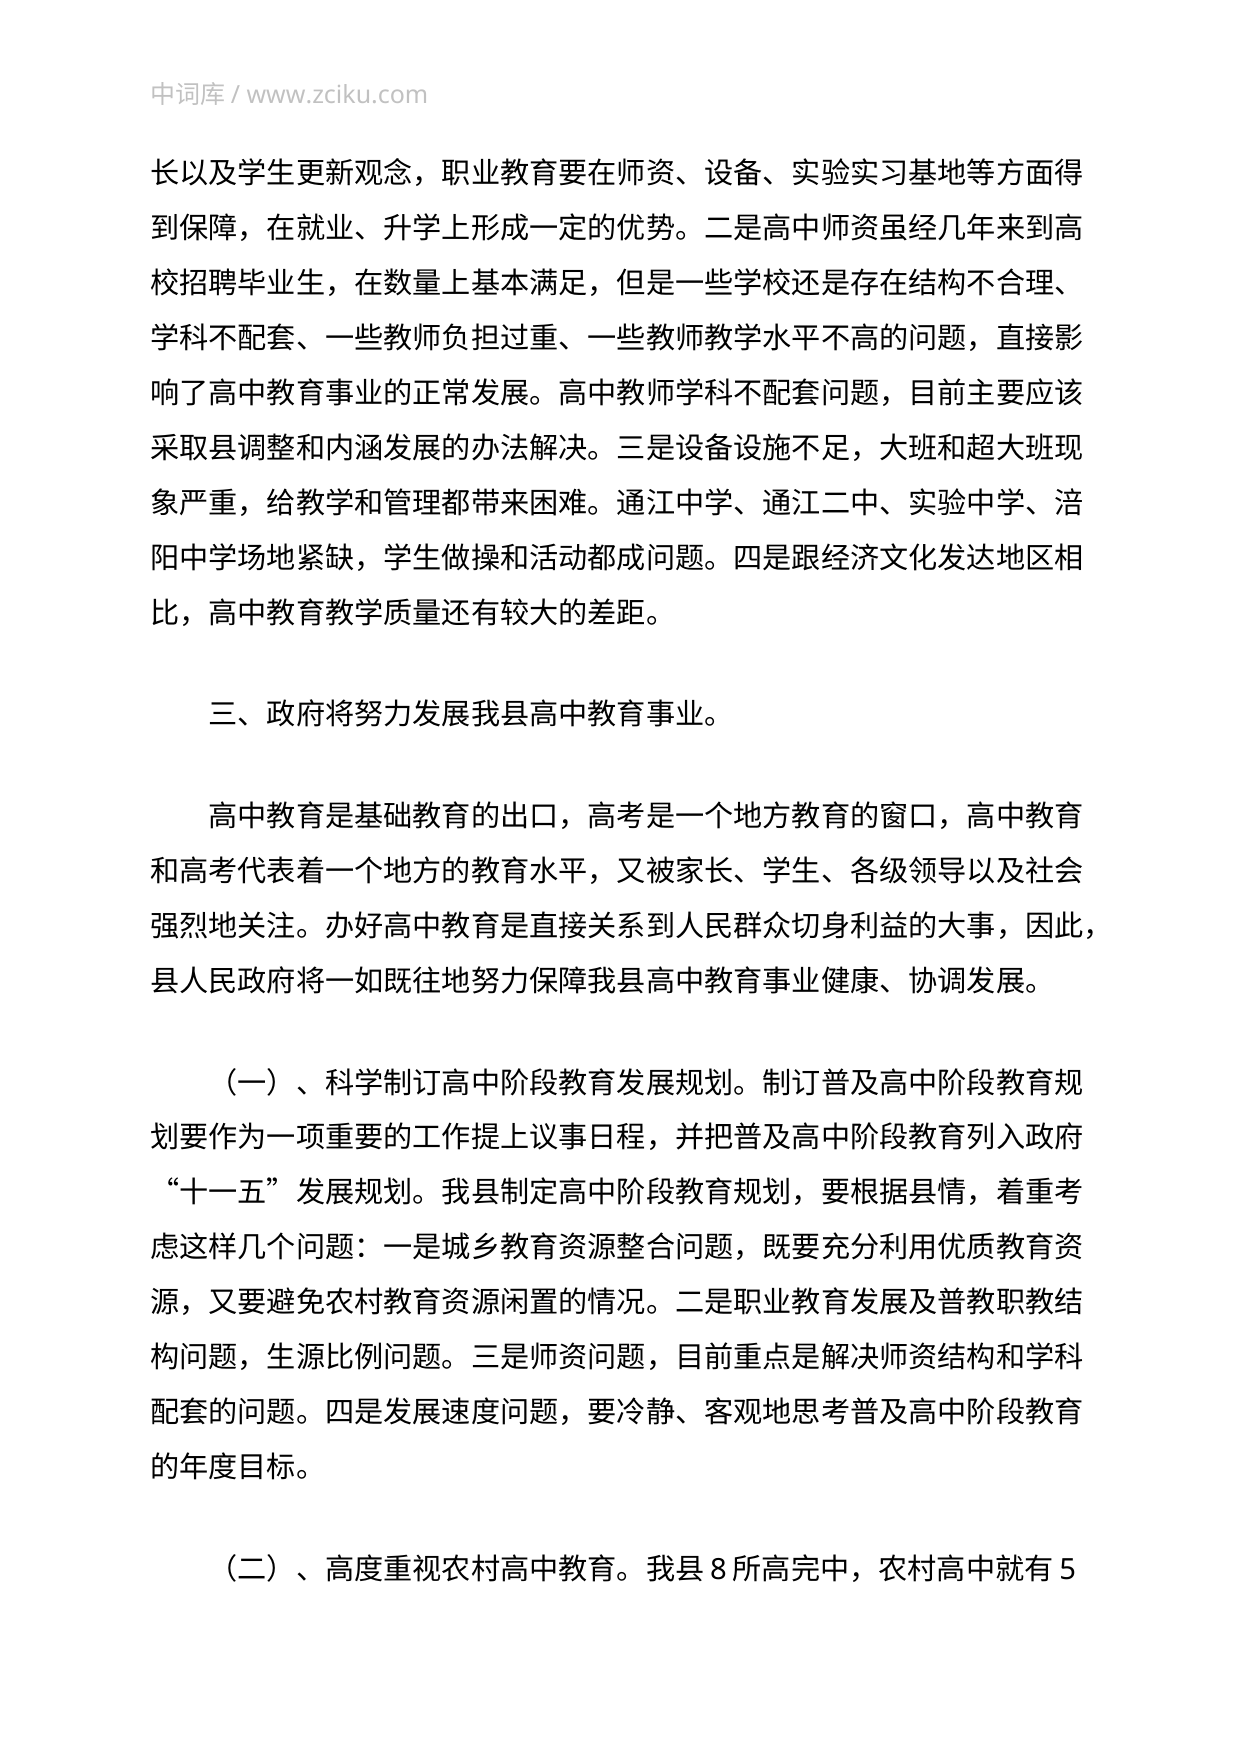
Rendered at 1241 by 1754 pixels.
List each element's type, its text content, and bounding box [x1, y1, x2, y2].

text 三、政府将努力发展我县高中教育事业。 [150, 691, 1090, 733]
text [150, 150, 1090, 631]
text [150, 1545, 1090, 1588]
text （一）、科学制订高中阶段教育发展规划。制订普及高中阶段教育规划要作为一项重要的工作提上议事日程，并把普及高中阶段教育列入政府“十一五”发展规划。我县制定高中阶段教育规划，要根据县情，着重考虑这样几个问题：一是城乡教育资源整合问题，既要充分利用优质教育资源，又要避免农村教育资源闲置的情况。二是职业教育发展及普教职教结构问题，生源比例问题。三是师资问题，目前重点是解决师资结构和学科配套的问题。四是发展速度问题，要冷静、客观地思考普及高中阶段教育的年度目标。 [150, 1059, 1090, 1486]
text 高中教育是基础教育的出口，高考是一个地方教育的窗口，高中教育和高考代表着一个地方的教育水平，又被家长、学生、各级领导以及社会强烈地关注。办好高中教育是直接关系到人民群众切身利益的大事，因此，县人民政府将一如既往地努力保障我县高中教育事业健康、协调发展。 [150, 793, 1090, 1000]
